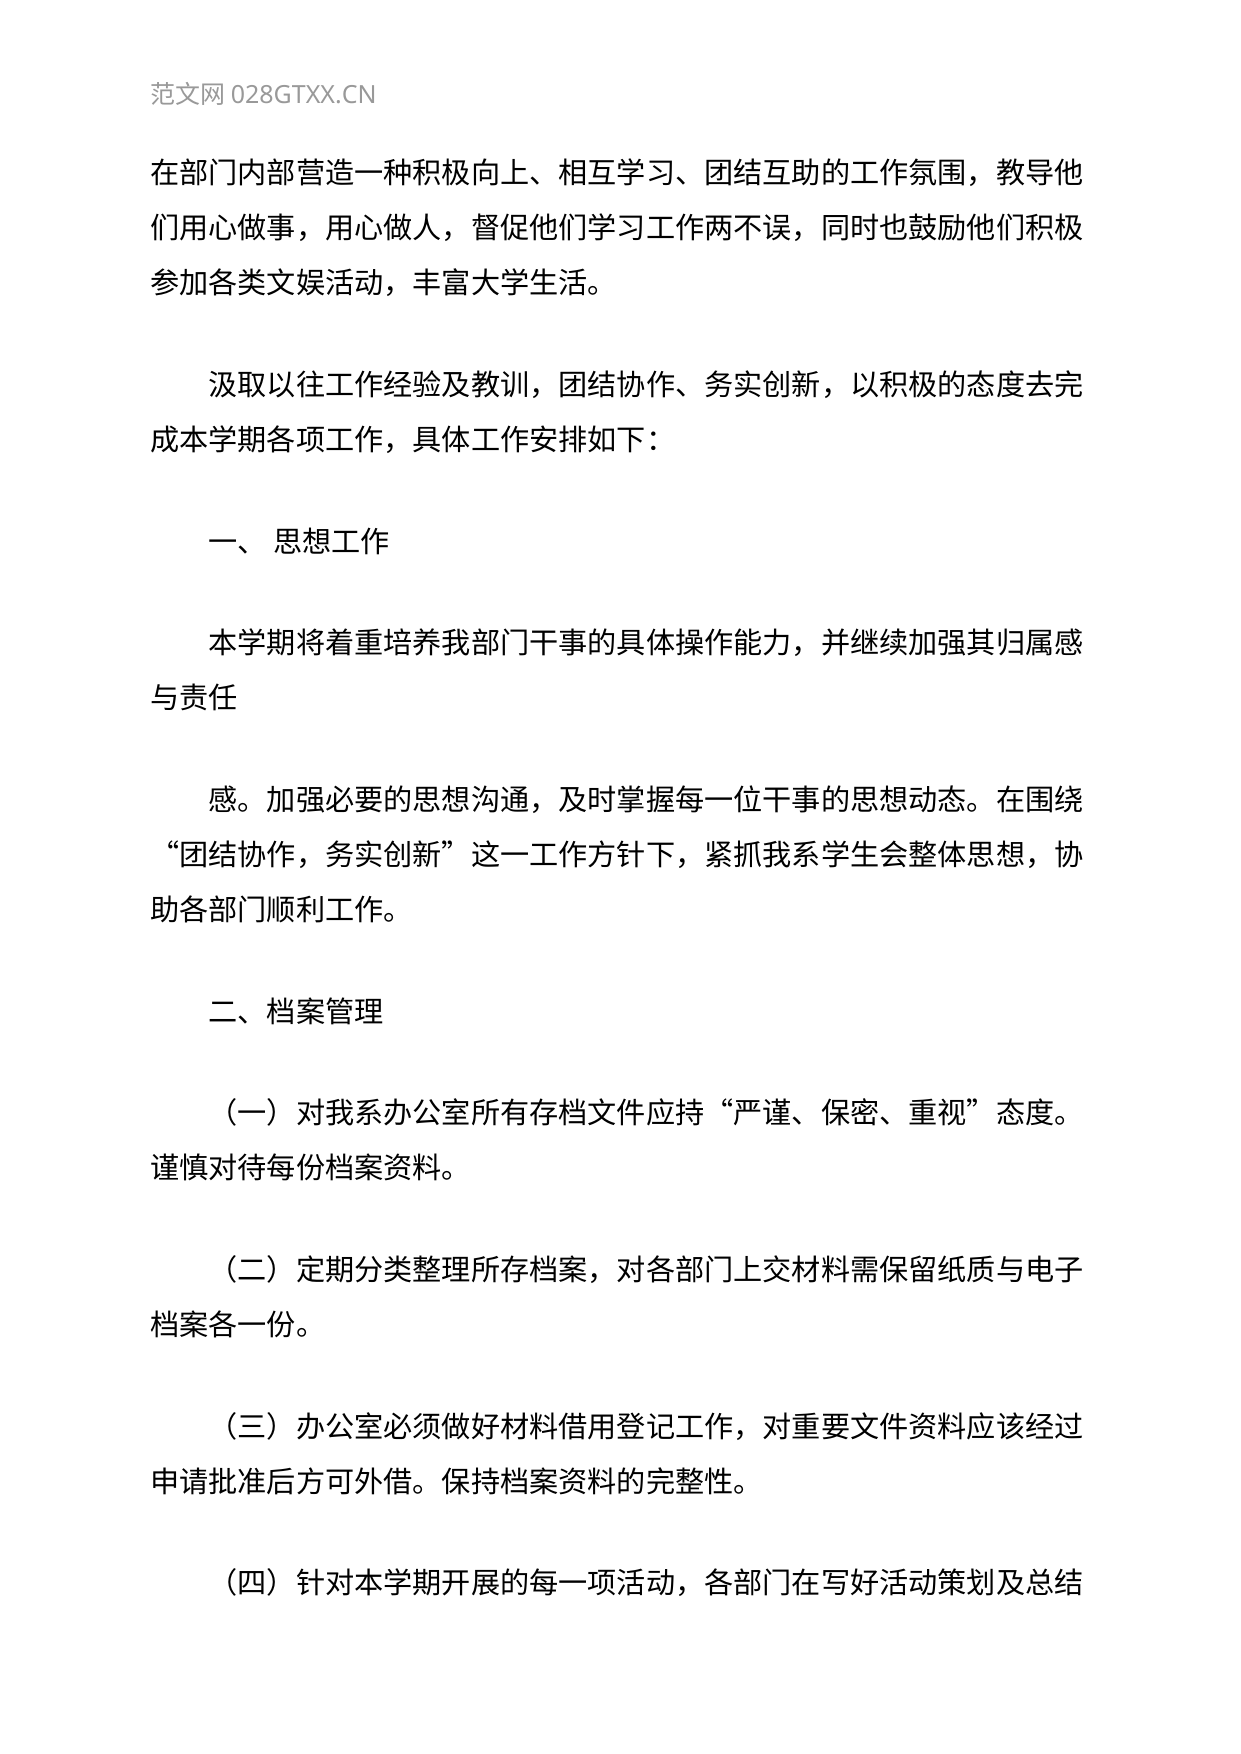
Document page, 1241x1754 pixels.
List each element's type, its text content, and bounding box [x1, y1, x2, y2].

text 一、 思想工作 [150, 518, 1090, 561]
text （二）定期分类整理所存档案，对各部门上交材料需保留纸质与电子档案各一份。 [150, 1247, 1090, 1344]
text （三）办公室必须做好材料借用登记工作，对重要文件资料应该经过申请批准后方可外借。保持档案资料的完整性。 [150, 1403, 1090, 1501]
text 汲取以往工作经验及教训，团结协作、务实创新，以积极的态度去完成本学期各项工作，具体工作安排如下： [150, 362, 1090, 459]
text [150, 1560, 1090, 1602]
text 感。加强必要的思想沟通，及时掌握每一位干事的思想动态。在围绕“团结协作，务实创新”这一工作方针下，紧抓我系学生会整体思想，协助各部门顺利工作。 [150, 777, 1090, 929]
text 二、档案管理 [150, 988, 1090, 1031]
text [150, 150, 1090, 302]
text 本学期将着重培养我部门干事的具体操作能力，并继续加强其归属感与责任 [150, 620, 1090, 717]
text （一）对我系办公室所有存档文件应持“严谨、保密、重视”态度。谨慎对待每份档案资料。 [150, 1090, 1090, 1187]
